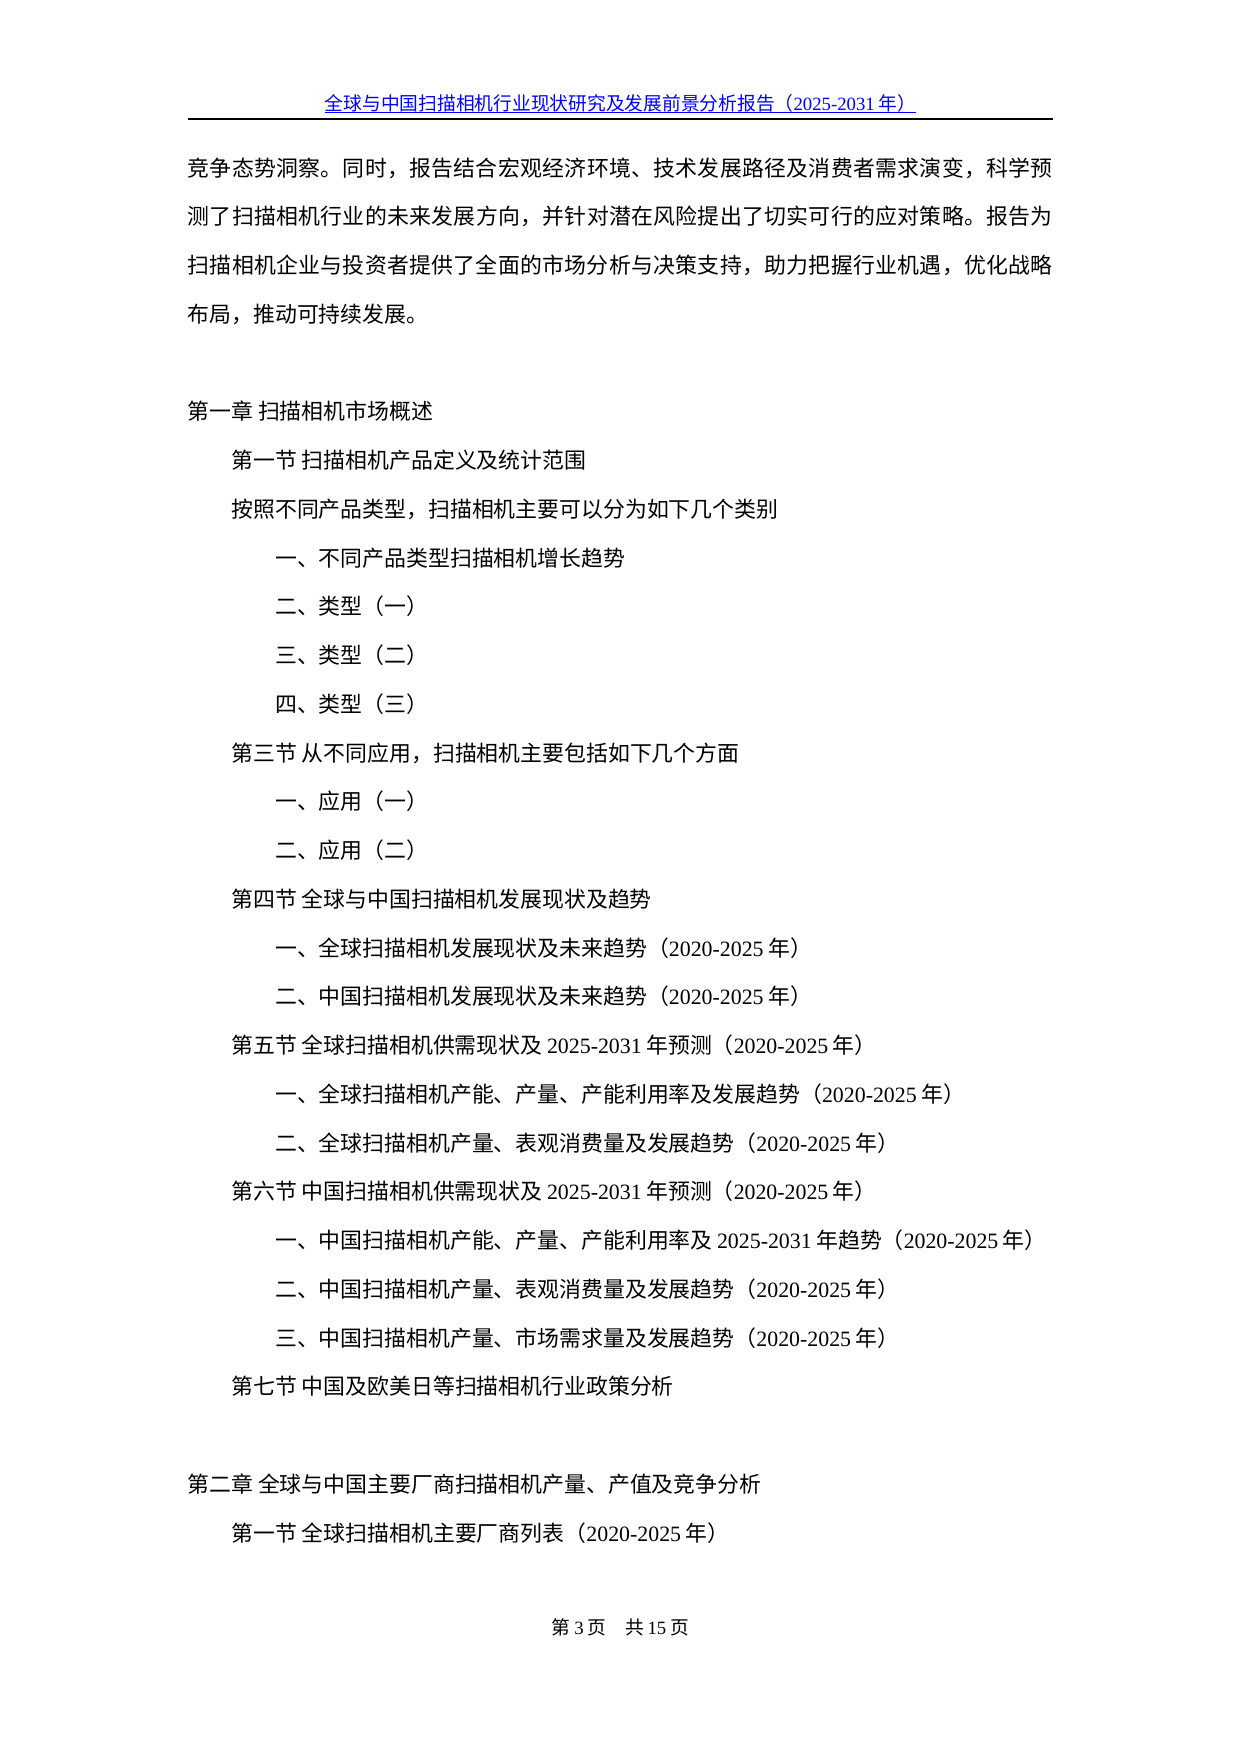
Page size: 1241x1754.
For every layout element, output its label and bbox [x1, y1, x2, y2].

text [187, 150, 1053, 1548]
